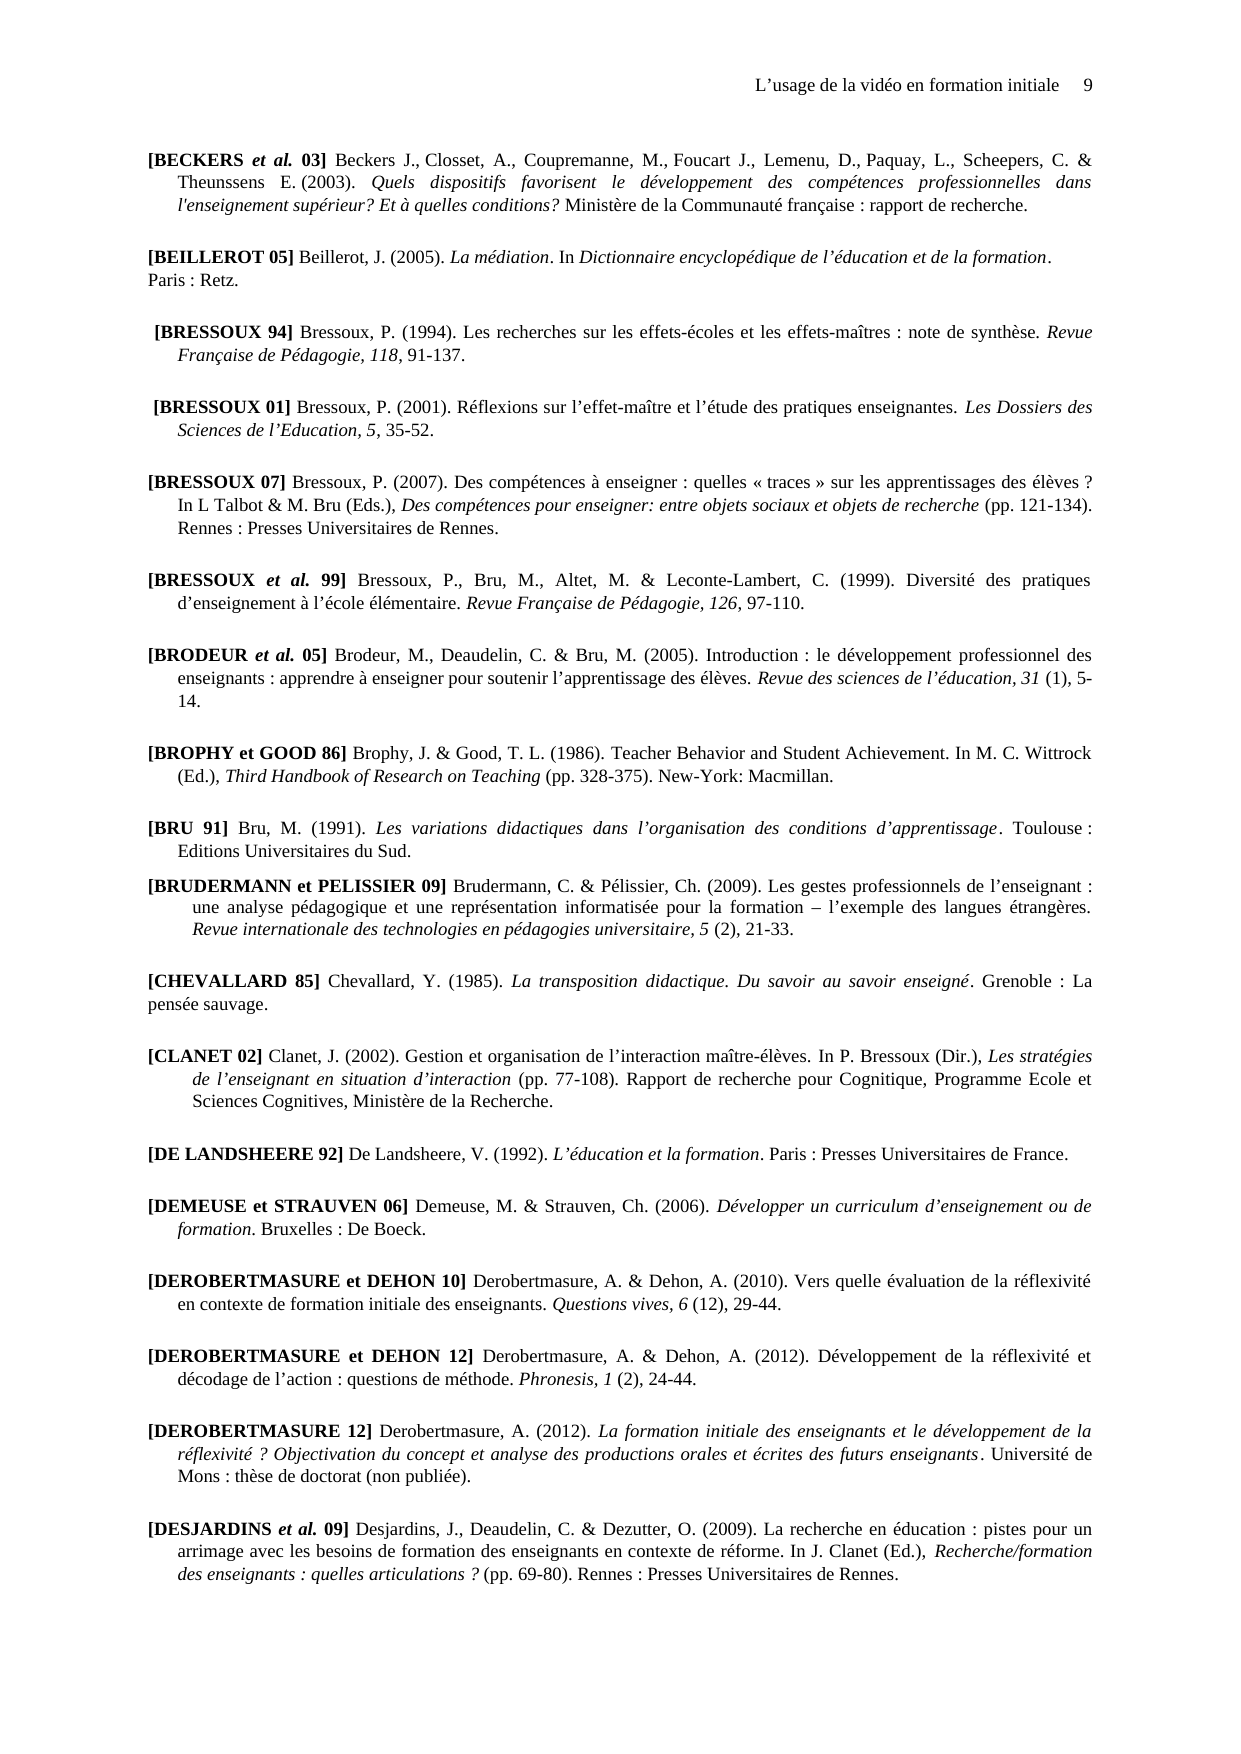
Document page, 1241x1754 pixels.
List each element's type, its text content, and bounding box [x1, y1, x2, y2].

text [DEROBERTMASURE et DEHON 12] Derobertmasure, A. & Dehon, A. (2012). Développement de la réflexivité et décodage de l’action : questions de méthode. Phronesis, 1 (2), 24-44. [148, 1344, 1092, 1389]
text [BRESSOUX 94] Bressoux, P. (1994). Les recherches sur les effets-écoles et les effets-maîtres : note de synthèse. Revue Française de Pédagogie, 118, 91-137. [148, 321, 1092, 366]
text [DEROBERTMASURE 12] Derobertmasure, A. (2012). La formation initiale des enseignants et le développement de la réflexivité ? Objectivation du concept et analyse des productions orales et écrites des futurs enseignants. Université de Mons : thèse de doctorat (non publiée). [148, 1419, 1092, 1487]
text [BRUDERMANN et PELISSIER 09] Brudermann, C. & Pélissier, Ch. (2009). Les gestes professionnels de l’enseignant : une analyse pédagogique et une représentation informatisée pour la formation – l’exemple des langues étrangères. Revue internationale des technologies en pédagogies universitaire, 5 (2), 21-33. [148, 875, 1092, 939]
text [BRU 91] Bru, M. (1991). Les variations didactiques dans l’organisation des conditions d’apprentissage. Toulouse : Editions Universitaires du Sud. [148, 816, 1092, 862]
text [BRODEUR et al. 05] Brodeur, M., Deaudelin, C. & Bru, M. (2005). Introduction : le développement professionnel des enseignants : apprendre à enseigner pour soutenir l’apprentissage des élèves. Revue des sciences de l’éducation, 31 (1), 5-14. [148, 643, 1092, 712]
text [BRESSOUX 01] Bressoux, P. (2001). Réflexions sur l’effet-maître et l’étude des pratiques enseignantes. Les Dossiers des Sciences de l’Education, 5, 35-52. [148, 396, 1092, 441]
text [BRESSOUX et al. 99] Bressoux, P., Bru, M., Altet, M. & Leconte-Lambert, C. (1999). Diversité des pratiques d’enseignement à l’école élémentaire. Revue Française de Pédagogie, 126, 97-110. [148, 568, 1092, 614]
text [BROPHY et GOOD 86] Brophy, J. & Good, T. L. (1986). Teacher Behavior and Student Achievement. In M. C. Wittrock (Ed.), Third Handbook of Research on Teaching (pp. 328-375). New-York: Macmillan. [148, 741, 1092, 787]
text [CLANET 02] Clanet, J. (2002). Gestion et organisation de l’interaction maître-élèves. In P. Bressoux (Dir.), Les stratégies de l’enseignant en situation d’interaction (pp. 77-108). Rapport de recherche pour Cognitique, Programme Ecole et Sciences Cognitives, Ministère de la Recherche. [148, 1044, 1092, 1112]
text [BEILLEROT 05] Beillerot, J. (2005). La médiation. In Dictionnaire encyclopédique de l’éducation et de la formation. Paris : Retz. [148, 246, 1092, 291]
text [BRESSOUX 07] Bressoux, P. (2007). Des compétences à enseigner : quelles « traces » sur les apprentissages des élèves ? In L Talbot & M. Bru (Eds.), Des compétences pour enseigner: entre objets sociaux et objets de recherche (pp. 121-134). Rennes : Presses Universitaires de Rennes. [148, 471, 1092, 539]
text [CHEVALLARD 85] Chevallard, Y. (1985). La transposition didactique. Du savoir au savoir enseigné. Grenoble : La pensée sauvage. [148, 969, 1092, 1014]
text [DESJARDINS et al. 09] Desjardins, J., Deaudelin, C. & Dezutter, O. (2009). La recherche en éducation : pistes pour un arrimage avec les besoins de formation des enseignants en contexte de réforme. In J. Clanet (Ed.), Recherche/formation des enseignants : quelles articulations ? (pp. 69-80). Rennes : Presses Universitaires de Rennes. [148, 1517, 1092, 1585]
text [DE LANDSHEERE 92] De Landsheere, V. (1992). L’éducation et la formation. Paris : Presses Universitaires de France. [148, 1142, 1092, 1164]
text [DEMEUSE et STRAUVEN 06] Demeuse, M. & Strauven, Ch. (2006). Développer un curriculum d’enseignement ou de formation. Bruxelles : De Boeck. [148, 1194, 1092, 1239]
text [DEROBERTMASURE et DEHON 10] Derobertmasure, A. & Dehon, A. (2010). Vers quelle évaluation de la réflexivité en contexte de formation initiale des enseignants. Questions vives, 6 (12), 29-44. [148, 1269, 1092, 1314]
text [BECKERS et al. 03] Beckers J., Closset, A., Coupremanne, M., Foucart J., Lemenu, D., Paquay, L., Scheepers, C. & Theunssens E. (2003). Quels dispositifs favorisent le développement des compétences professionnelles dans l'enseignement supérieur? Et à quelles conditions? Ministère de la Communauté française : rapport de recherche. [148, 148, 1092, 216]
